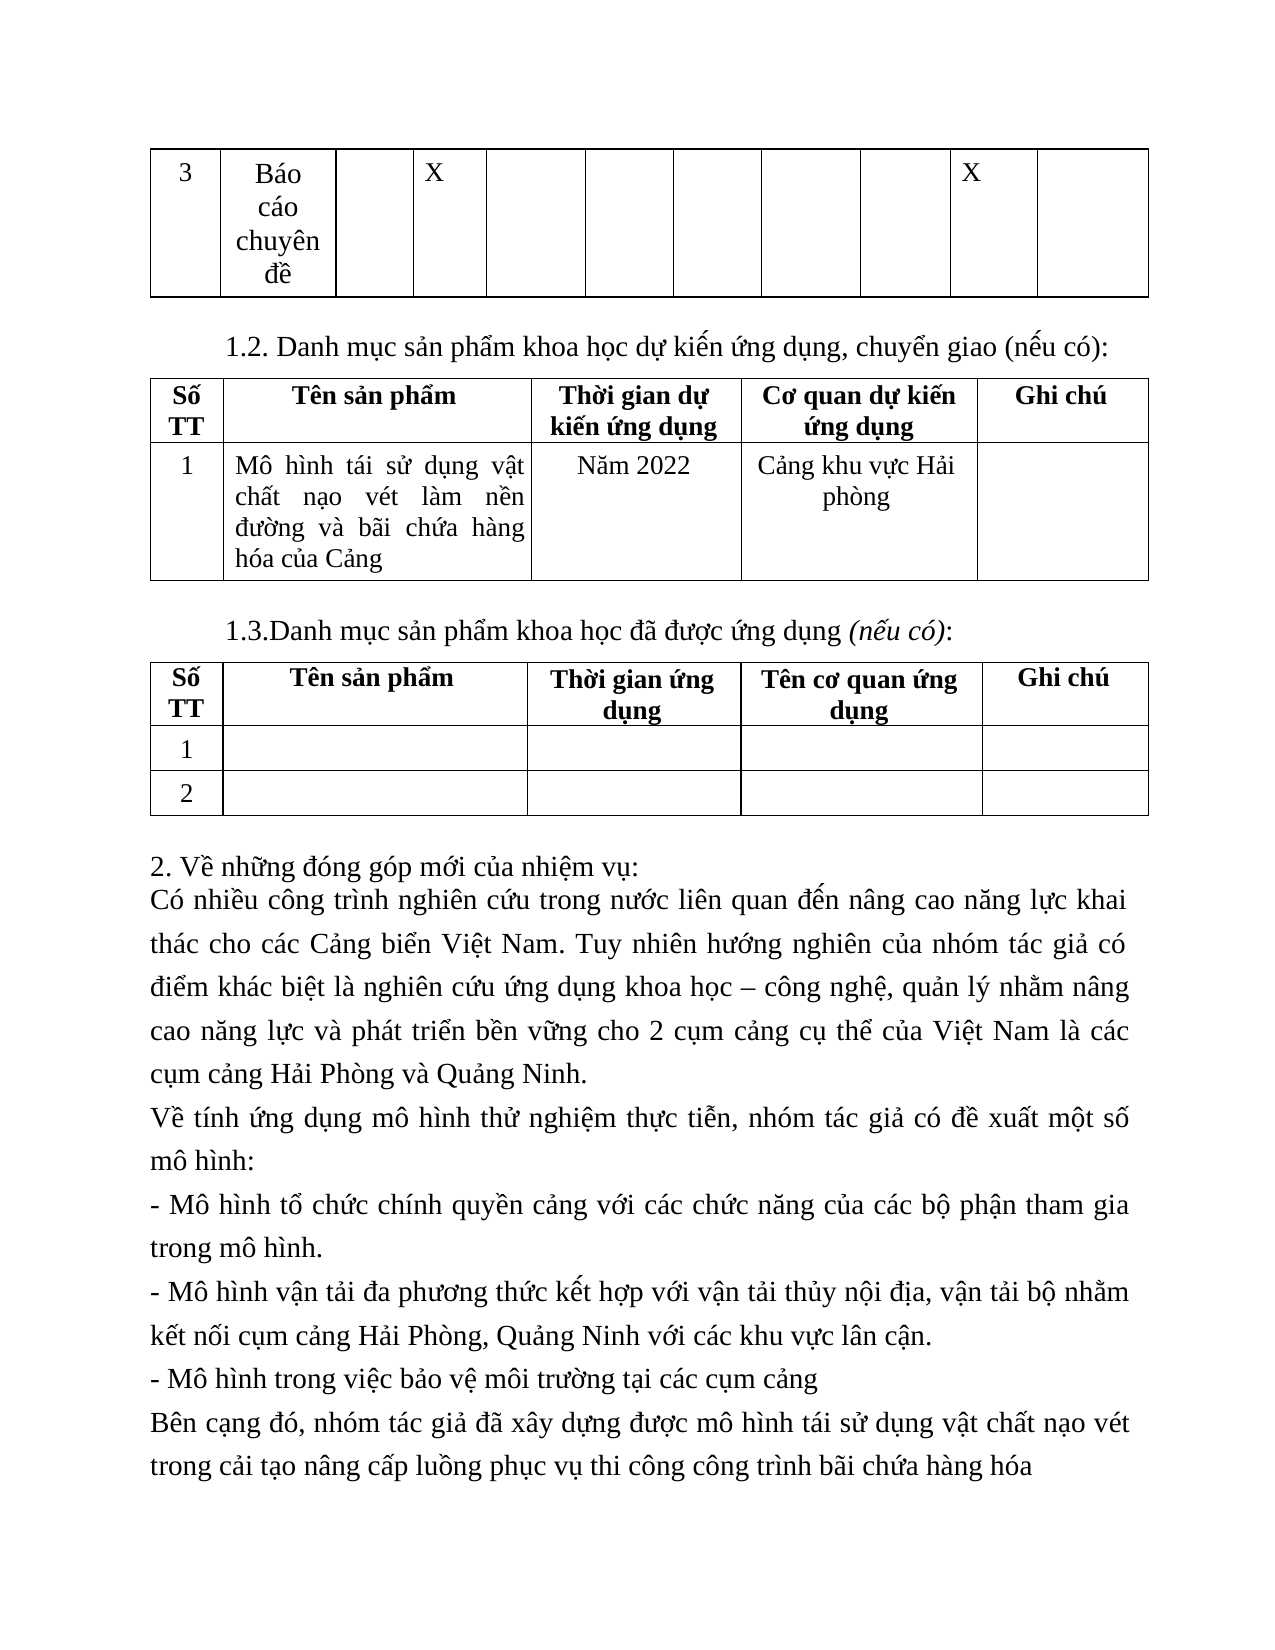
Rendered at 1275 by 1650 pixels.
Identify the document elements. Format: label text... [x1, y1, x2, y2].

table_header 3 [151, 150, 220, 296]
table_header Tên sản phẩm [224, 663, 527, 725]
table_cell 1 [151, 443, 223, 580]
table_cell [224, 726, 527, 770]
table_header [337, 150, 413, 296]
text Bên cạng đó, nhóm tác giả đã xây dựng được mô hình tái sử dụng vật chất nạo vét trong cải tạo nâng cấp luồng phục vụ thi công công trình bãi chứa hàng hóa [150, 1405, 1130, 1482]
text Về tính ứng dụng mô hình thử nghiệm thực tiễn, nhóm tác giả có đề xuất một số mô hình: [150, 1100, 1130, 1177]
table_cell 1 [151, 726, 222, 770]
table_cell Mô hình tái sử dụng vật chất nạo vét làm nền đường và bãi chứa hàng hóa của Cảng [224, 443, 531, 580]
table_header Số TT [151, 663, 222, 725]
text - Mô hình vận tải đa phương thức kết hợp với vận tải thủy nội địa, vận tải bộ nhằm kết nối cụm cảng Hải Phòng, Quảng Ninh với các khu vực lân cận. [150, 1274, 1131, 1351]
table_header Tên sản phẩm [224, 379, 531, 442]
table_cell [528, 771, 740, 815]
table_cell 2 [151, 771, 222, 815]
table_cell Cảng khu vực Hải phòng [742, 443, 977, 580]
table_header Báo cáo chuyên đề [221, 150, 335, 296]
table_cell [742, 771, 982, 815]
table_cell [742, 726, 982, 770]
table_header Thời gian ứng dụng [528, 663, 740, 725]
table_header X [951, 150, 1037, 296]
table_cell Năm 2022 [532, 443, 741, 580]
table_cell [983, 771, 1148, 815]
text thác cho các Cảng biển Việt Nam. Tuy nhiên hướng nghiên của nhóm tác giả có [150, 926, 1130, 959]
text 1.3.Danh mục sản phẩm khoa học đã được ứng dụng (nếu có): [225, 614, 1137, 645]
text 2. Về những đóng góp mới của nhiệm vụ: [150, 849, 642, 882]
table_header Số TT [151, 379, 223, 442]
table_header Ghi chú [978, 379, 1148, 442]
table_header [762, 150, 860, 296]
table_header [861, 150, 950, 296]
table_header Tên cơ quan ứng dụng [742, 663, 982, 725]
text 1.2. Danh mục sản phẩm khoa học dự kiến ứng dụng, chuyển giao (nếu có): [225, 330, 1137, 361]
table_header [1038, 150, 1148, 296]
table_header Thời gian dự kiến ứng dụng [532, 379, 741, 442]
table_cell [224, 771, 527, 815]
table_header Ghi chú [983, 663, 1148, 725]
table_header Cơ quan dự kiến ứng dụng [742, 379, 977, 442]
text - Mô hình trong việc bảo vệ môi trường tại các cụm cảng [150, 1361, 821, 1395]
text điểm khác biệt là nghiên cứu ứng dụng khoa học – công nghệ, quản lý nhằm nâng cao năng lực và phát triển bền vững cho 2 cụm cảng cụ thể của Việt Nam là các cụm cảng Hải Phòng và Quảng Ninh. [150, 969, 1131, 1090]
table_cell [983, 726, 1148, 770]
table_cell [978, 443, 1148, 580]
table_header [674, 150, 761, 296]
table_header [586, 150, 673, 296]
text Có nhiều công trình nghiên cứu trong nước liên quan đến nâng cao năng lực khai [150, 882, 1130, 916]
table_cell [528, 726, 740, 770]
text - Mô hình tổ chức chính quyền cảng với các chức năng của các bộ phận tham gia trong mô hình. [150, 1187, 1130, 1264]
table_header X [414, 150, 486, 296]
table_header [487, 150, 585, 296]
